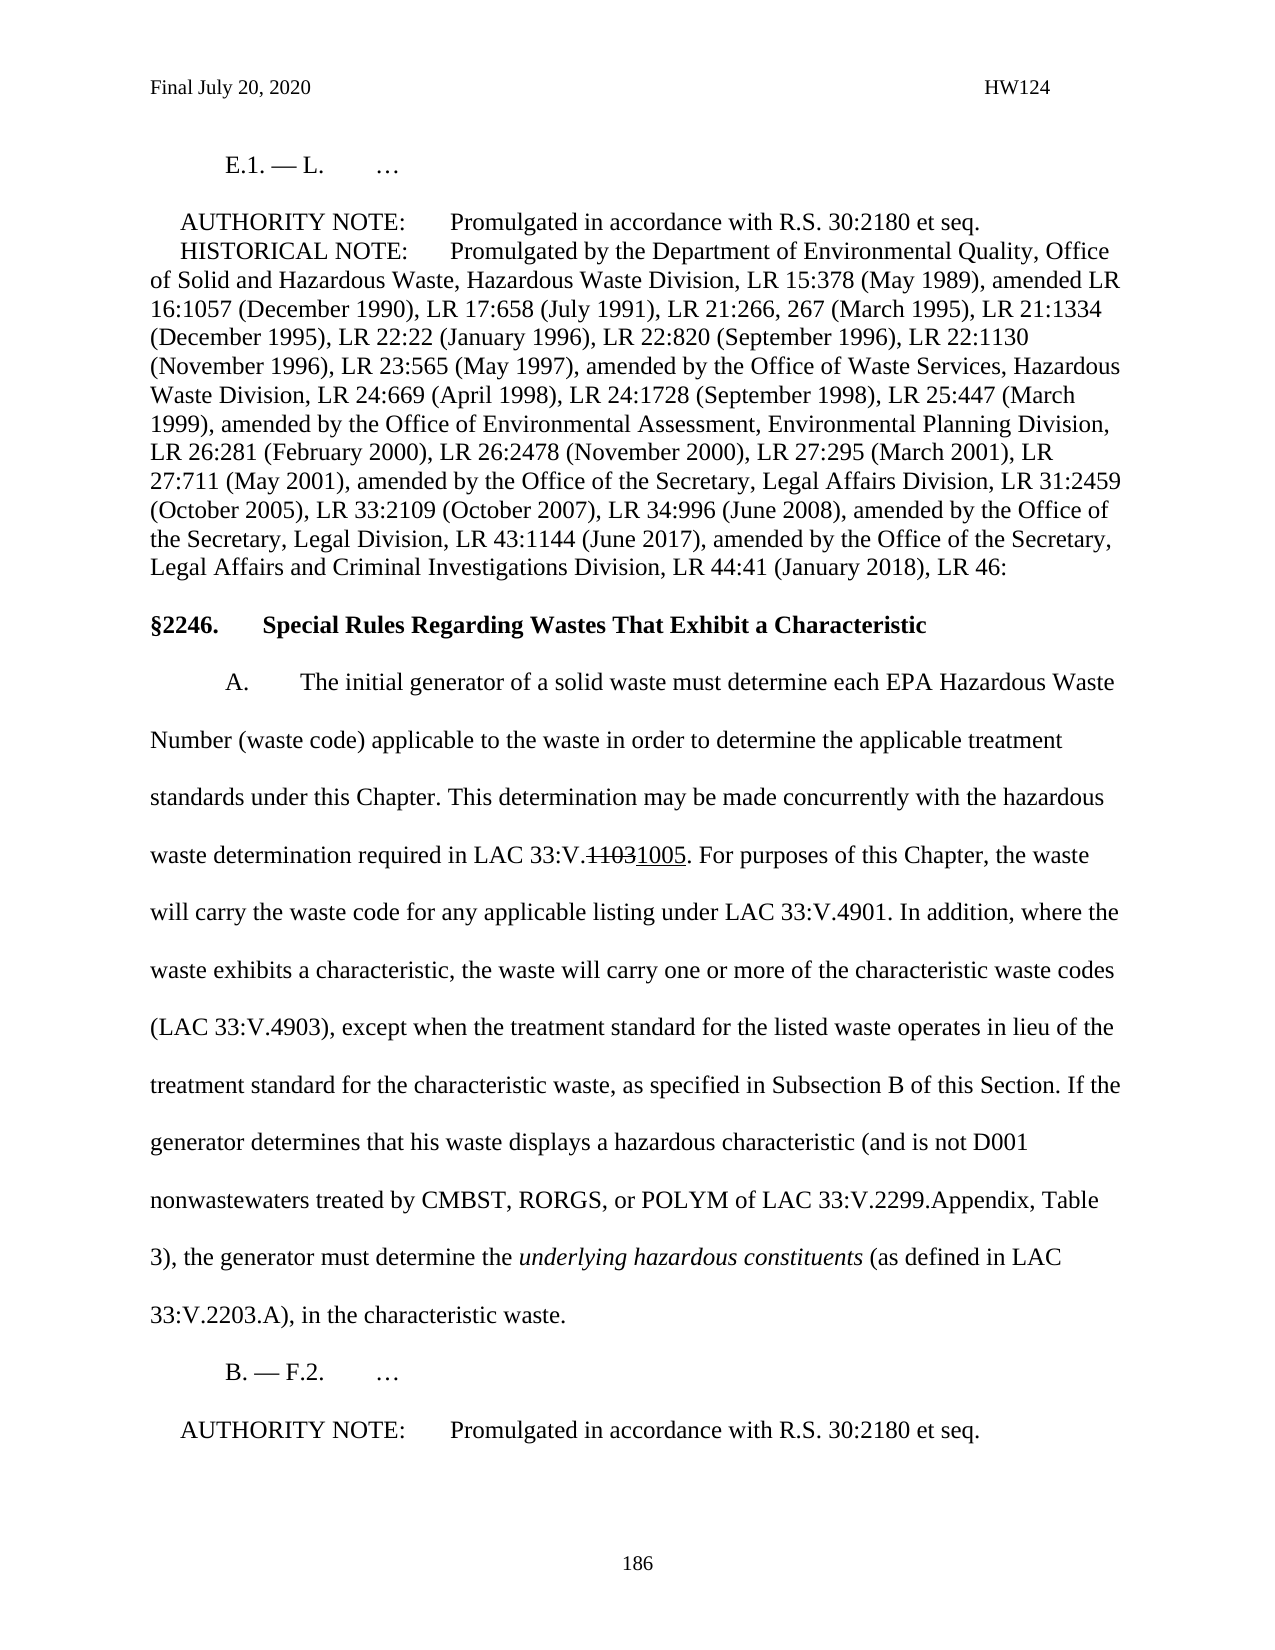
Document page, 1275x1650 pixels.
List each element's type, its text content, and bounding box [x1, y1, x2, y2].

text AUTHORITY NOTE: Promulgated in accordance with R.S. 30:2180 et seq. [150, 1415, 1125, 1444]
text E.1. — L. … [150, 150, 1125, 179]
text B. — F.2. … [150, 1357, 1125, 1386]
text HISTORICAL NOTE: Promulgated by the Department of Environmental Quality, Office of Solid and Hazardous Waste, Hazardous Waste Division, LR 15:378 (May 1989), amended LR 16:1057 (December 1990), LR 17:658 (July 1991), LR 21:266, 267 (March 1995), LR 21:1334 (December 1995), LR 22:22 (January 1996), LR 22:820 (September 1996), LR 22:1130 (November 1996), LR 23:565 (May 1997), amended by the Office of Waste Services, Hazardous Waste Division, LR 24:669 (April 1998), LR 24:1728 (September 1998), LR 25:447 (March 1999), amended by the Office of Environmental Assessment, Environmental Planning Division, LR 26:281 (February 2000), LR 26:2478 (November 2000), LR 27:295 (March 2001), LR 27:711 (May 2001), amended by the Office of the Secretary, Legal Affairs Division, LR 31:2459 (October 2005), LR 33:2109 (October 2007), LR 34:996 (June 2008), amended by the Office of the Secretary, Legal Division, LR 43:1144 (June 2017), amended by the Office of the Secretary, Legal Affairs and Criminal Investigations Division, LR 44:41 (January 2018), LR 46: [150, 236, 1125, 581]
text AUTHORITY NOTE: Promulgated in accordance with R.S. 30:2180 et seq. [150, 207, 1125, 236]
text §2246. Special Rules Regarding Wastes That Exhibit a Characteristic [150, 610, 1125, 639]
text A. The initial generator of a solid waste must determine each EPA Hazardous Waste Number (waste code) applicable to the waste in order to determine the applicable treatment standards under this Chapter. This determination may be made concurrently with the hazardous waste determination required in LAC 33:V.11031005. For purposes of this Chapter, the waste will carry the waste code for any applicable listing under LAC 33:V.4901. In addition, where the waste exhibits a characteristic, the waste will carry one or more of the characteristic waste codes (LAC 33:V.4903), except when the treatment standard for the listed waste operates in lieu of the treatment standard for the characteristic waste, as specified in Subsection B of this Section. If the generator determines that his waste displays a hazardous characteristic (and is not D001 nonwastewaters treated by CMBST, RORGS, or POLYM of LAC 33:V.2299.Appendix, Table 3), the generator must determine the underlying hazardous constituents (as defined in LAC 33:V.2203.A), in the characteristic waste. [150, 667, 1125, 1329]
